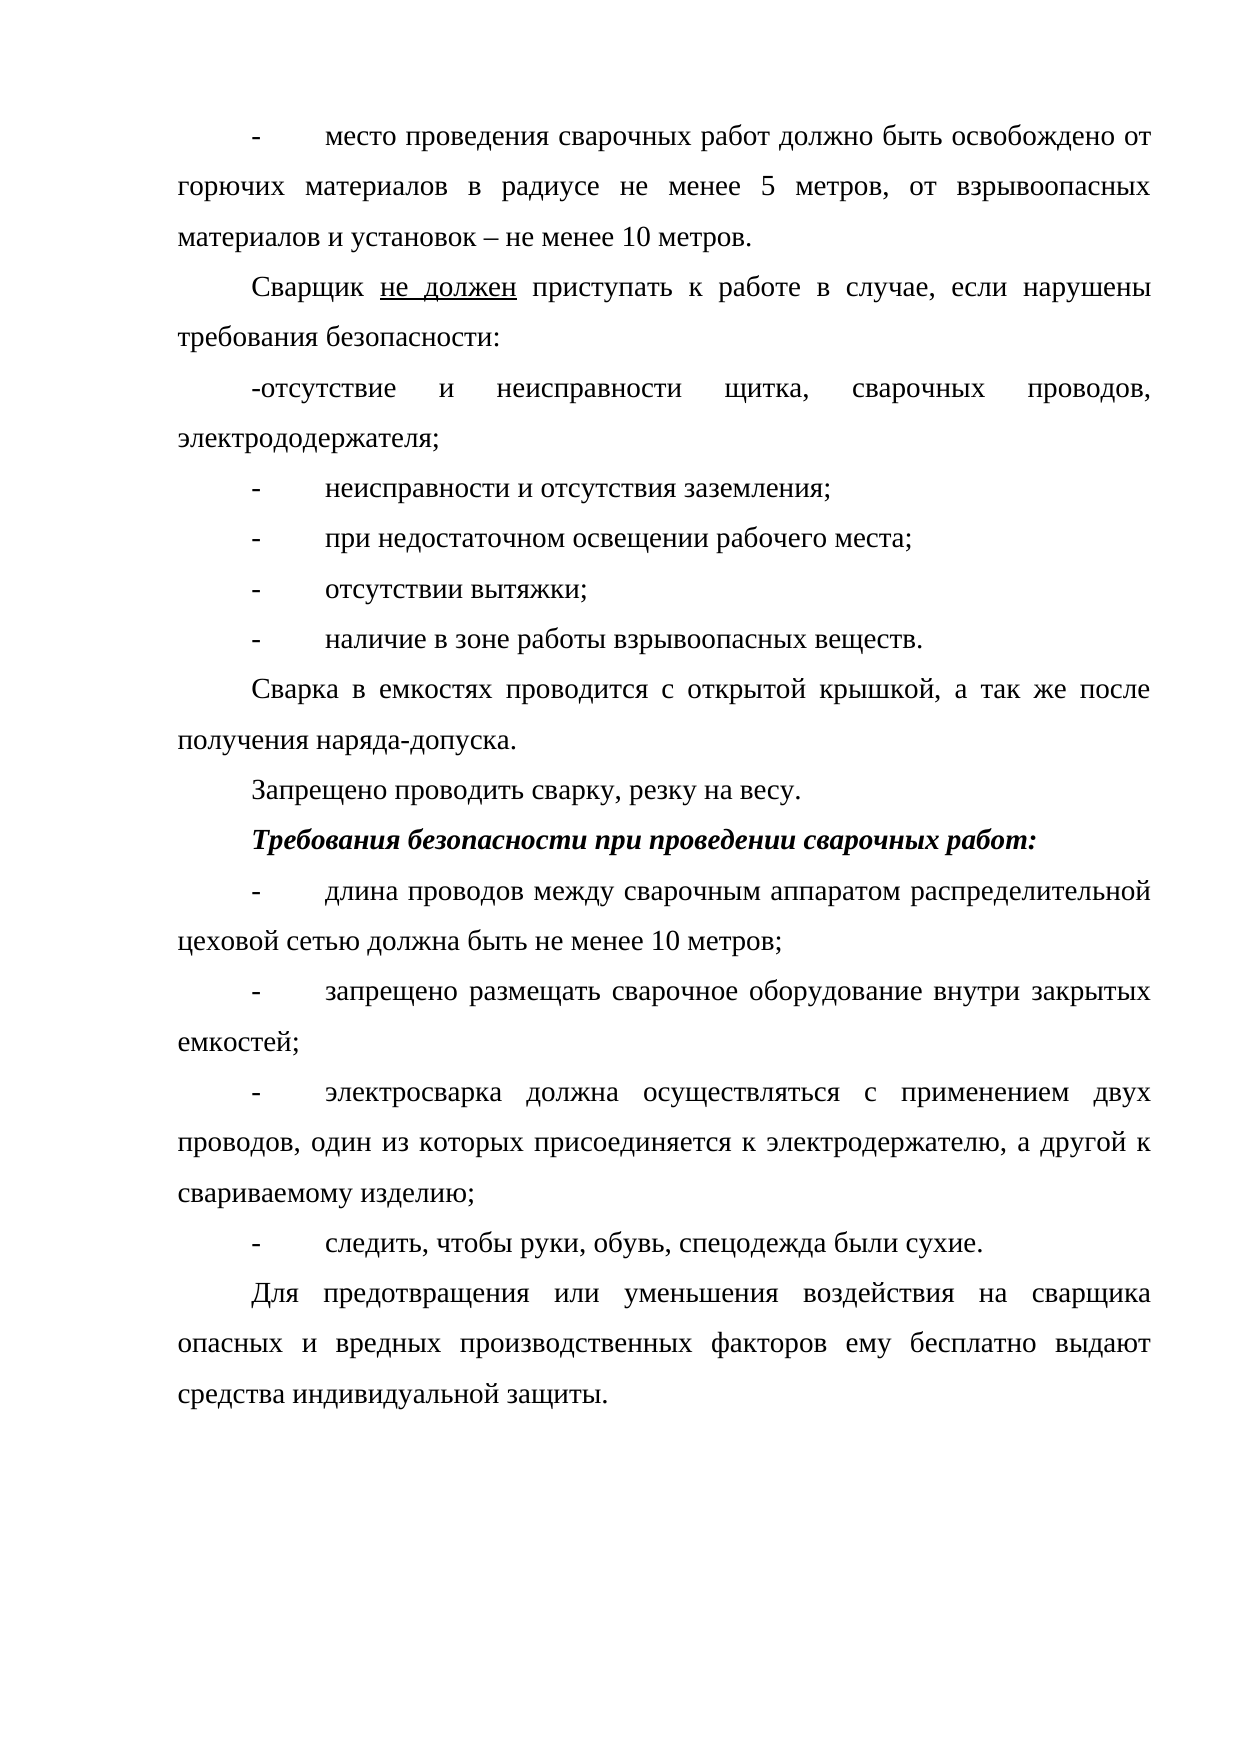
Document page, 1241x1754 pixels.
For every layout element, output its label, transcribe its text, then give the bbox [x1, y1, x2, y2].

list место проведения сварочных работ должно быть освобождено от горючих материалов в радиусе не менее 5 метров, от взрывоопасных материалов и установок – не менее 10 метров. [177, 118, 1152, 252]
text Сварщик не должен приступать к работе в случае, если нарушены требования безопасности: [177, 269, 1152, 353]
list неисправности и отсутствия заземления; [177, 470, 1152, 504]
list наличие в зоне работы взрывоопасных веществ. [177, 621, 1152, 655]
text Сварка в емкостях проводится с открытой крышкой, а так же после получения наряда-допуска. [177, 672, 1152, 755]
text Для предотвращения или уменьшения воздействия на сварщика опасных и вредных производственных факторов ему бесплатно выдают средства индивидуальной защиты. [177, 1275, 1152, 1409]
list запрещено размещать сварочное оборудование внутри закрытых емкостей; [177, 973, 1152, 1057]
list отсутствии вытяжки; [177, 571, 1152, 604]
text Требования безопасности при проведении сварочных работ: [177, 822, 1152, 856]
list при недостаточном освещении рабочего места; [177, 521, 1152, 554]
list электросварка должна осуществляться с применением двух проводов, один из которых присоединяется к электродержателю, а другой к свариваемому изделию; [177, 1074, 1152, 1208]
list длина проводов между сварочным аппаратом распределительной цеховой сетью должна быть не менее 10 метров; [177, 873, 1152, 957]
text -отсутствие и неисправности щитка, сварочных проводов, электрододержателя; [177, 370, 1152, 453]
text Запрещено проводить сварку, резку на весу. [177, 772, 1152, 806]
list следить, чтобы руки, обувь, спецодежда были сухие. [177, 1225, 1152, 1258]
